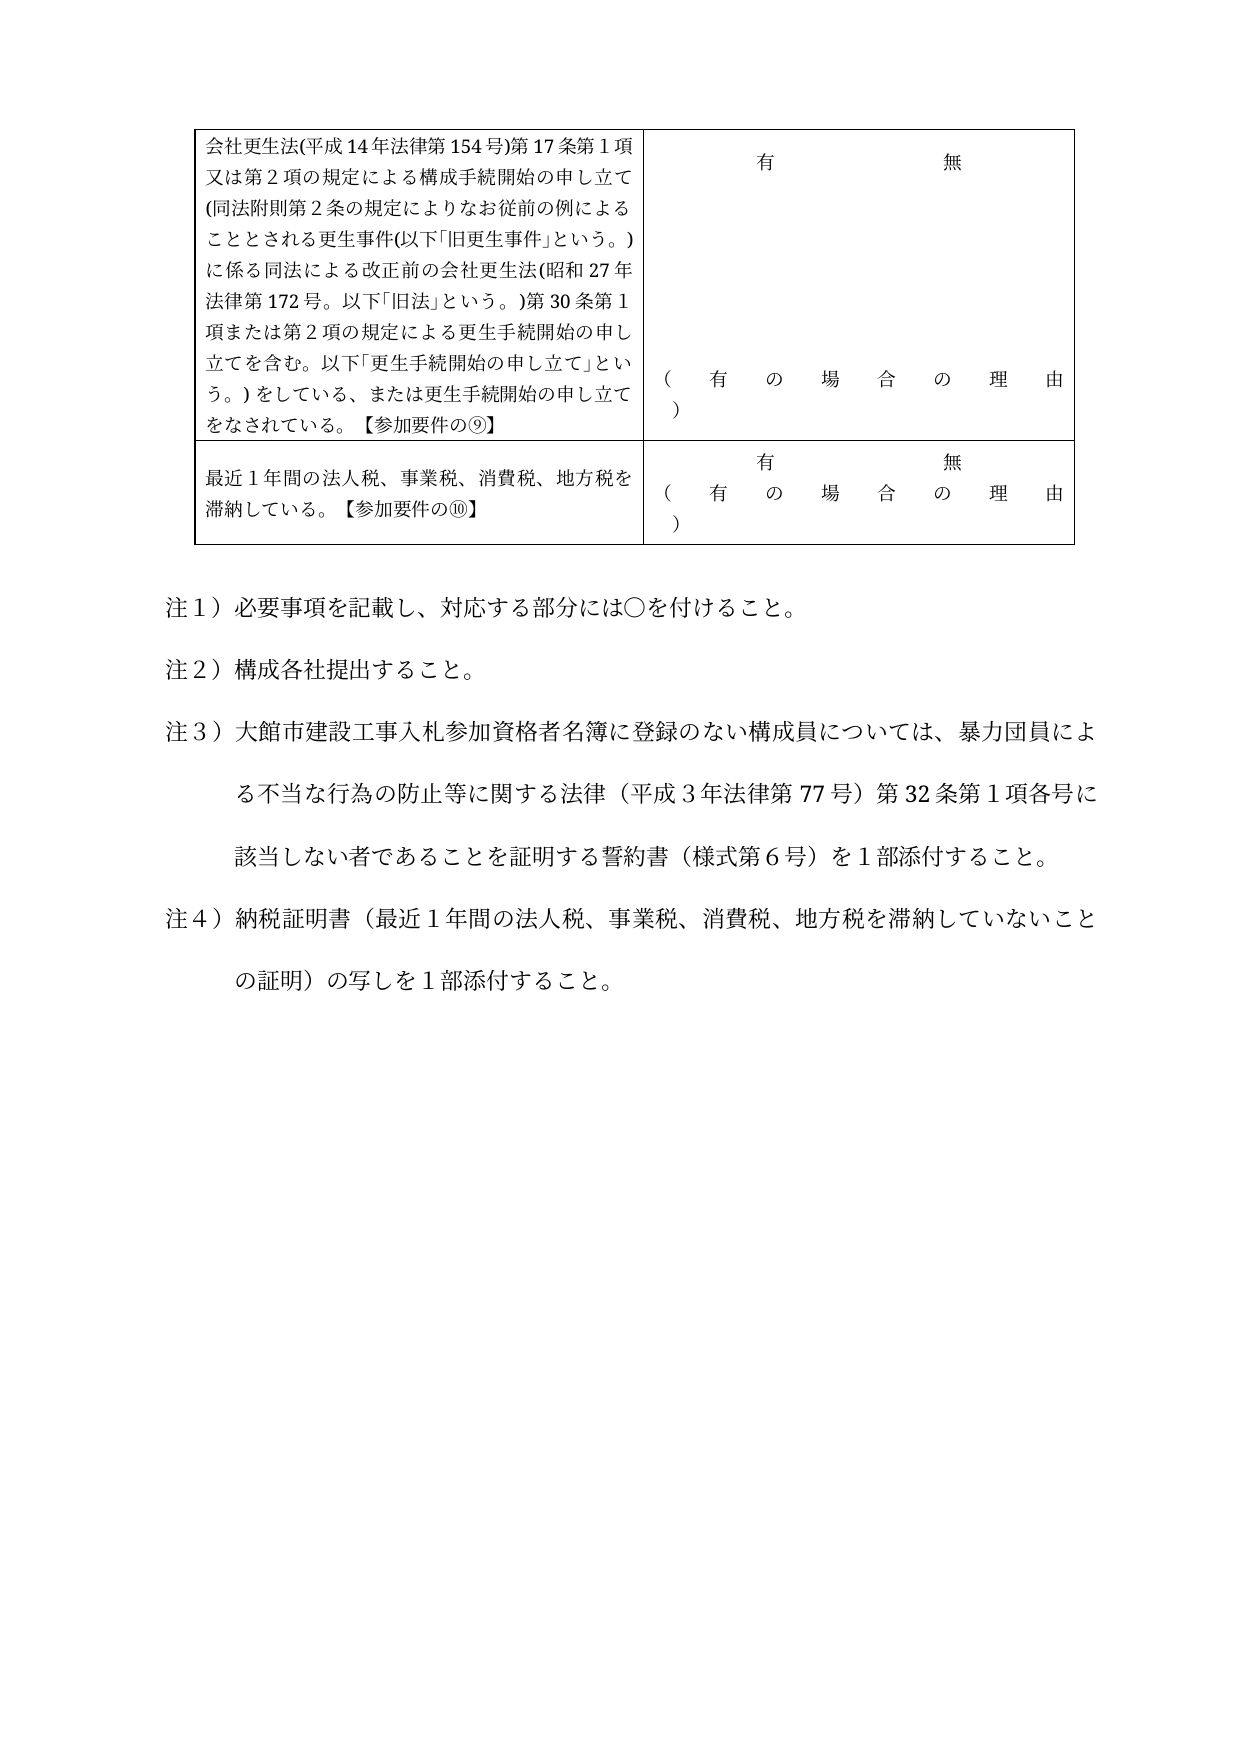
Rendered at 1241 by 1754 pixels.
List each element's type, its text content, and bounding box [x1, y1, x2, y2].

text 注４）納税証明書（最近１年間の法人税、事業税、消費税、地方税を滞納していないことの証明）の写しを１部添付すること。 [165, 886, 1098, 1010]
text 注２）構成各社提出すること。 [165, 638, 1098, 700]
table_cell 最近１年間の法人税、事業税、消費税、地方税を滞納している。【参加要件の⑩】 [196, 441, 643, 543]
table_cell 有 無 （有の場合の理由 ） [644, 130, 1074, 440]
text 注１）必要事項を記載し、対応する部分には○を付けること。 [165, 576, 1098, 638]
table_cell 会社更生法(平成14年法律第154号)第17条第１項又は第２項の規定による構成手続開始の申し立て(同法附則第２条の規定によりなお従前の例によることとされる更生事件(以下｢旧更生事件｣という。) に係る同法による改正前の会社更生法(昭和27年法律第172号。以下｢旧法｣という。)第30条第１項または第２項の規定による更生手続開始の申し立てを含む。以下｢更生手続開始の申し立て｣という。) をしている、または更生手続開始の申し立てをなされている。【参加要件の⑨】 [196, 130, 643, 440]
table_cell 有 無 （有の場合の理由 ） [644, 441, 1074, 543]
text 注３）大館市建設工事入札参加資格者名簿に登録のない構成員については、暴力団員による不当な行為の防止等に関する法律（平成３年法律第77号）第32条第１項各号に該当しない者であることを証明する誓約書（様式第６号）を１部添付すること。 [165, 700, 1098, 886]
